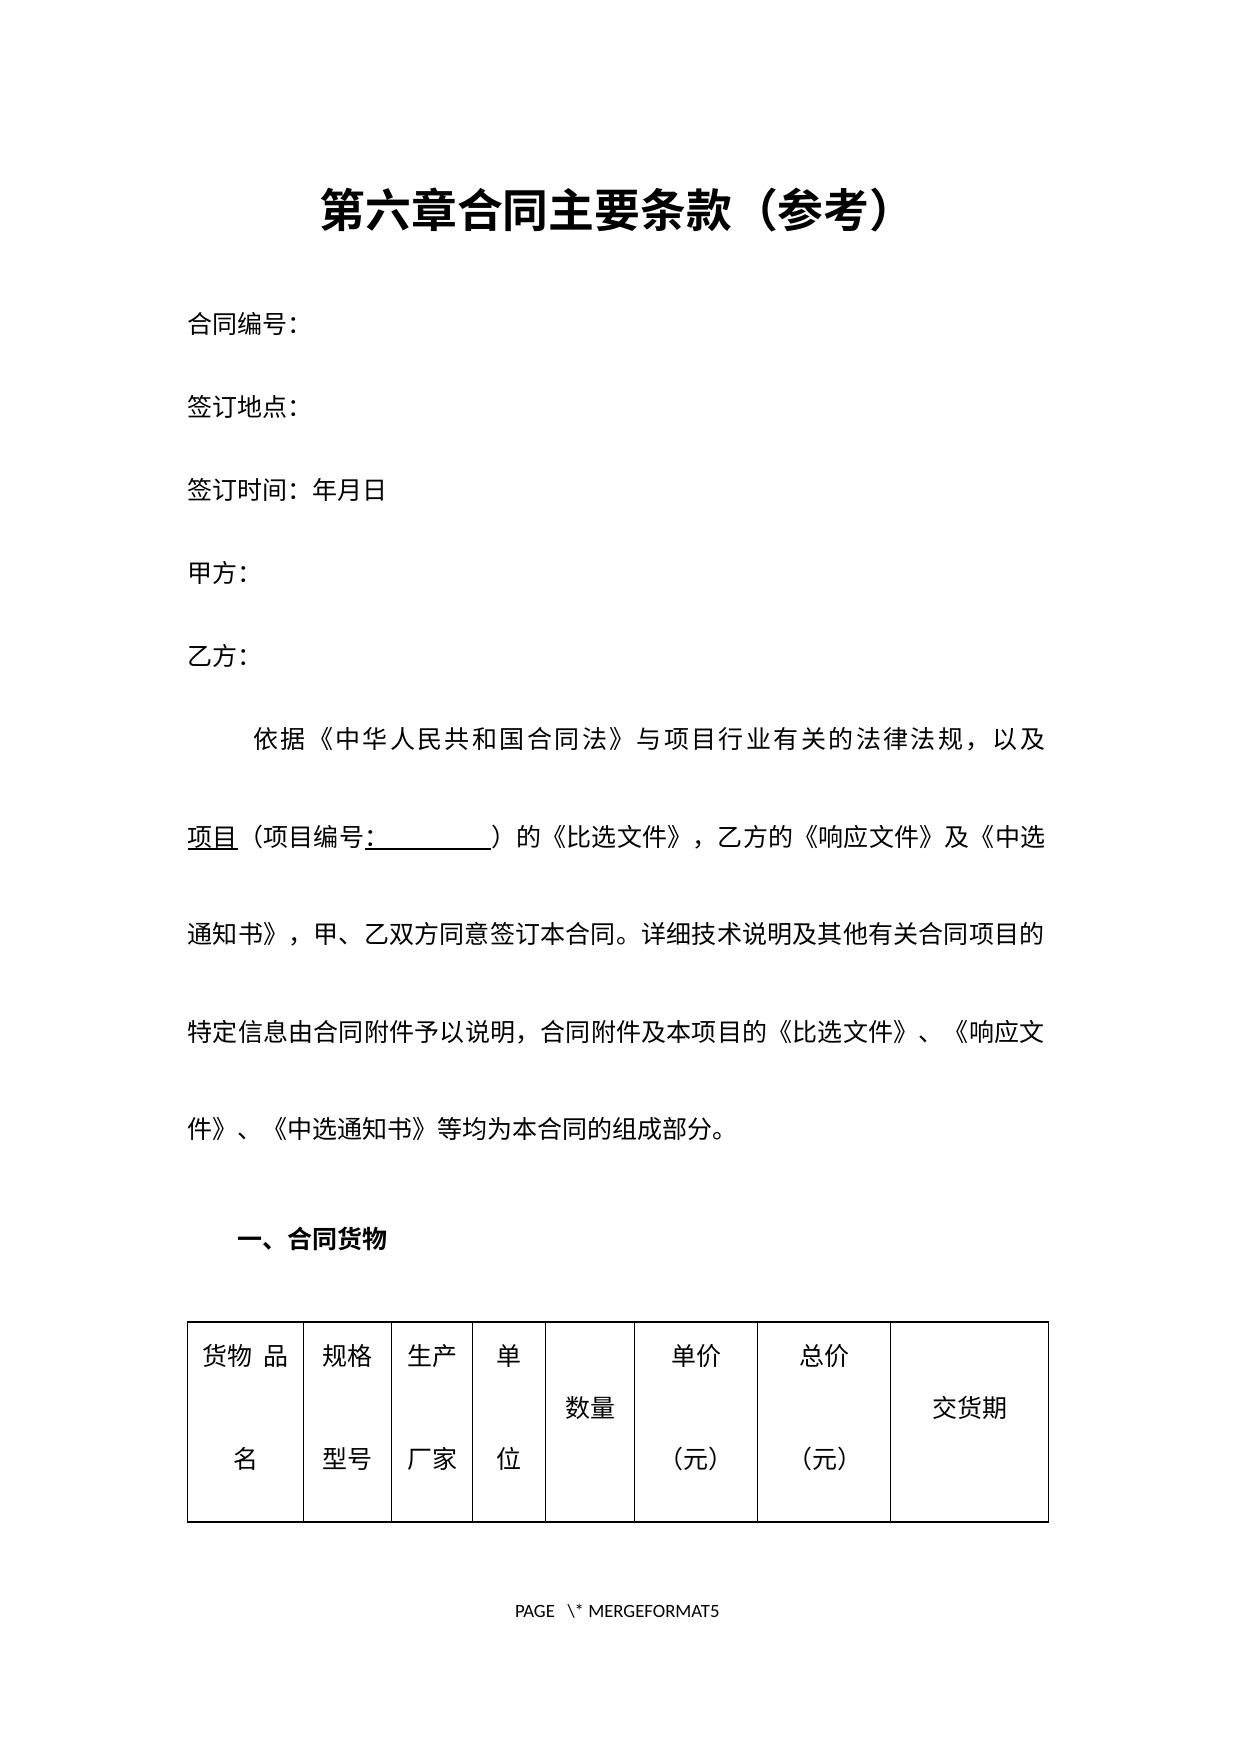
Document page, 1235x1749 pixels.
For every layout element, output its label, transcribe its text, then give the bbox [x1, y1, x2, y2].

text 第六章合同主要条款（参考） [187, 159, 1047, 257]
text 合同编号： [187, 290, 1047, 355]
text 一、合同货物 [187, 1206, 1047, 1271]
table_header 生产厂家 [392, 1323, 472, 1521]
table_header 数量 [546, 1323, 634, 1521]
table_header 单价 （元） [635, 1323, 757, 1521]
table_header 货物 品名 [188, 1323, 303, 1521]
table_header 规格 型号 [304, 1323, 391, 1521]
text 依据《中华人民共和国合同法》与项目行业有关的法律法规，以及 项目（项目编号： ）的《比选文件》，乙方的《响应文件》及《中选通知书》，甲、乙双方同意签订本合同。详细技术说明及其他有关合同项目的特定信息由合同附件予以说明，合同附件及本项目的《比选文件》、《响应文件》、《中选通知书》等均为本合同的组成部分。 [187, 705, 1047, 1160]
table_header 单位 [473, 1323, 545, 1521]
text 甲方： [187, 539, 1047, 604]
text 乙方： [187, 622, 1047, 687]
text 签订地点： [187, 373, 1047, 438]
table_header 总价 （元） [758, 1323, 890, 1521]
table_header 交货期 [891, 1323, 1048, 1521]
text 签订时间：年月日 [187, 456, 1047, 521]
